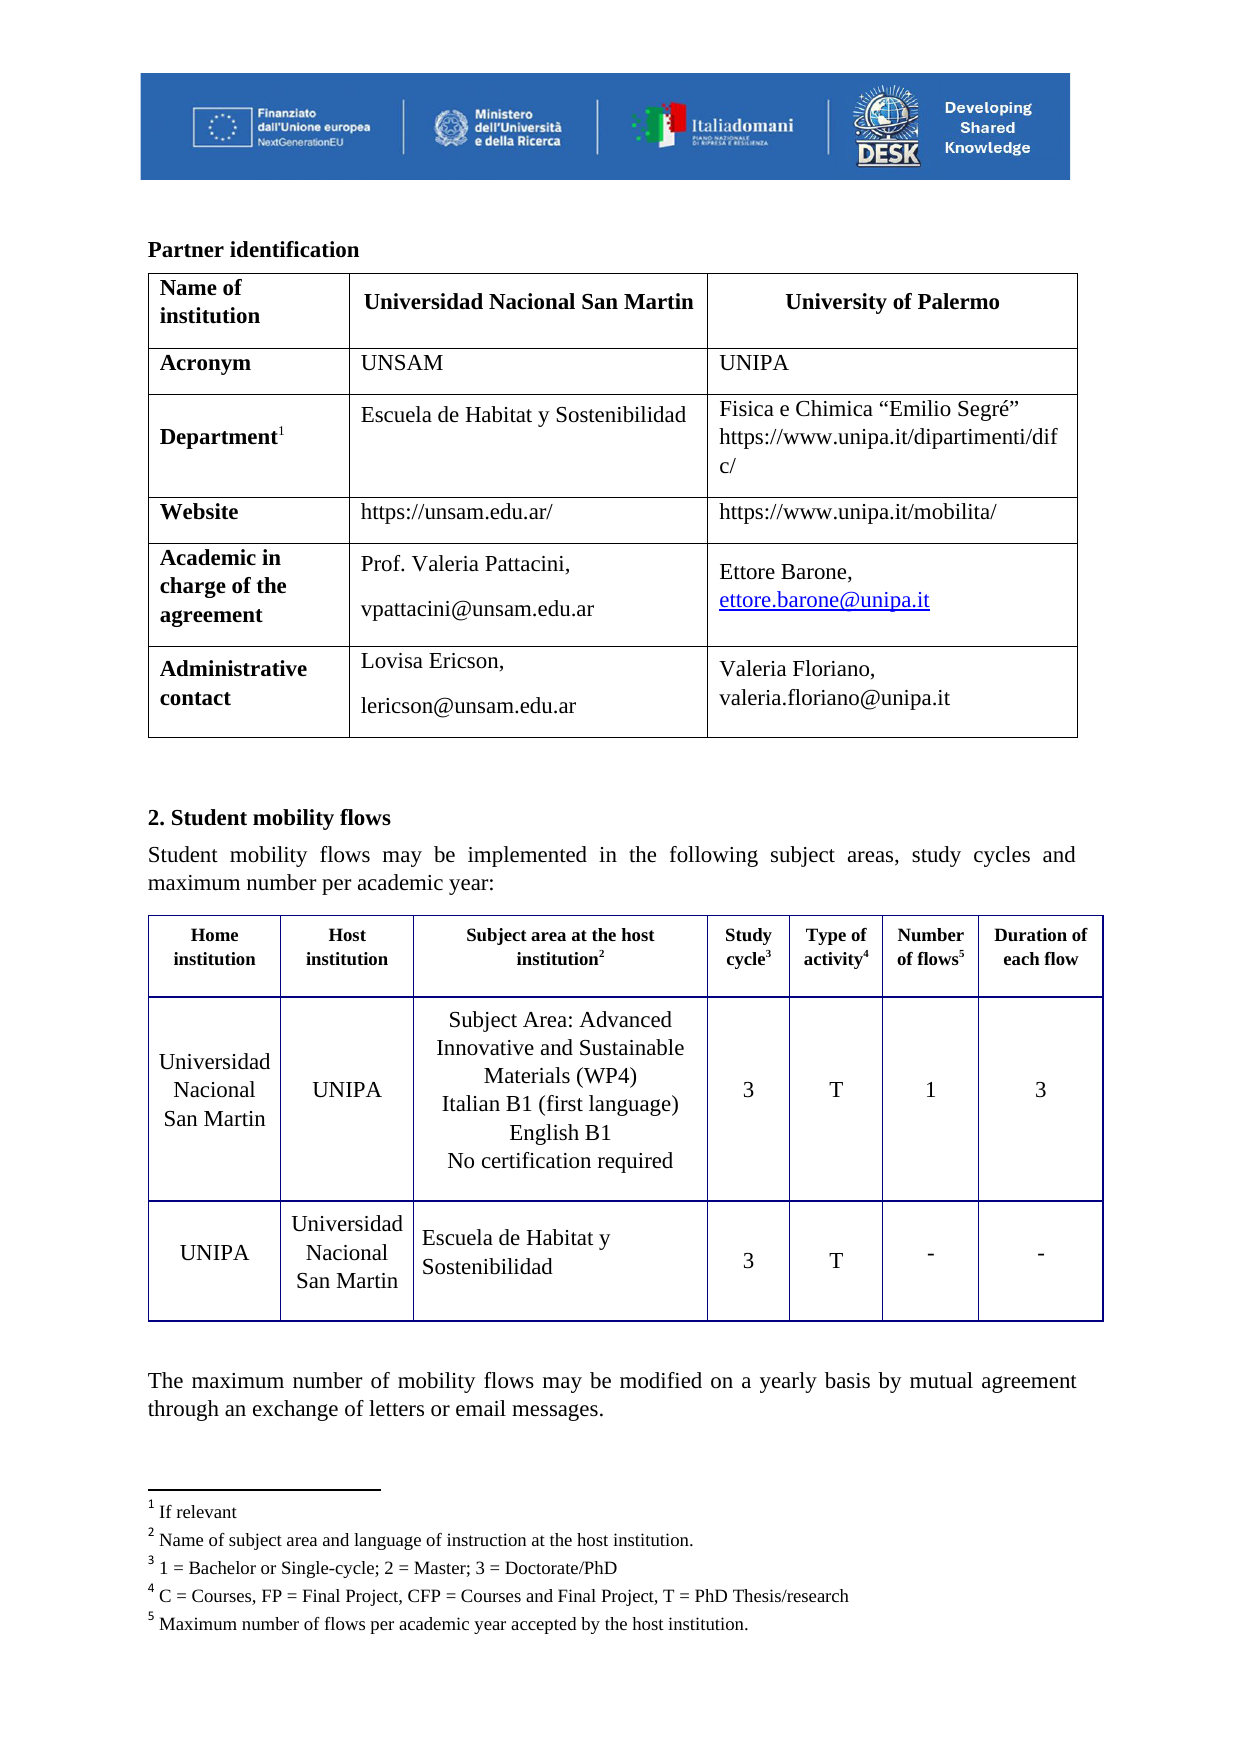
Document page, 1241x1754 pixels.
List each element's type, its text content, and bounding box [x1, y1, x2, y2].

table_cell Escuela de Habitat y Sostenibilidad [414, 1202, 707, 1320]
subtitle 2. Student mobility flows [148, 804, 1078, 831]
table_cell - [979, 1202, 1102, 1320]
table_cell Universidad Nacional San Martin [149, 998, 280, 1200]
table_header Universidad Nacional San Martin [350, 274, 707, 348]
picture [140, 73, 1071, 180]
table_header Name of institution [149, 274, 349, 348]
table_cell T [790, 998, 882, 1200]
table_cell https://unsam.edu.ar/ [350, 498, 707, 543]
text Student mobility flows may be implemented in the following subject areas, study cycles and maximum number per academic year: [148, 841, 1078, 896]
table_cell UNIPA [708, 349, 1077, 394]
table_cell 3 [708, 998, 789, 1200]
table_cell Escuela de Habitat y Sostenibilidad [350, 395, 707, 497]
table_cell Department [149, 395, 349, 497]
table_cell Valeria Floriano, valeria.floriano@unipa.it [708, 647, 1077, 737]
table_cell https://www.unipa.it/mobilita/ [708, 498, 1077, 543]
table_cell 3 [708, 1202, 789, 1320]
table_header Study cycle [708, 916, 789, 996]
subtitle Partner identification [148, 236, 1078, 263]
table_cell Ettore Barone, ettore.barone@unipa.it [708, 544, 1077, 646]
table_cell UNIPA [149, 1202, 280, 1320]
table_cell Prof. Valeria Pattacini, vpattacini@unsam.edu.ar [350, 544, 707, 646]
table_header Type of activity [790, 916, 882, 996]
table_cell UNIPA [281, 998, 413, 1200]
table_cell Fisica e Chimica “Emilio Segré” https://www.unipa.it/dipartimenti/difc/ [708, 395, 1077, 497]
table_cell 1 [883, 998, 978, 1200]
table_header Duration of each flow [979, 916, 1102, 996]
table_cell - [883, 1202, 978, 1320]
table_header Home institution [149, 916, 280, 996]
table_cell Universidad Nacional San Martin [281, 1202, 413, 1320]
table_header Host institution [281, 916, 413, 996]
table_header Subject area at the host institution [414, 916, 707, 996]
table_header Number of flows [883, 916, 978, 996]
table_cell Academic in charge of the agreement [149, 544, 349, 646]
table_cell Subject Area: Advanced Innovative and Sustainable Materials (WP4) Italian B1 (first language) English B1 No certification required [414, 998, 707, 1200]
table_cell Website [149, 498, 349, 543]
table_cell Administrative contact [149, 647, 349, 737]
table_cell UNSAM [350, 349, 707, 394]
table_cell 3 [979, 998, 1102, 1200]
table_cell Acronym [149, 349, 349, 394]
table_cell Lovisa Ericson, lericson@unsam.edu.ar [350, 647, 707, 737]
table_header University of Palermo [708, 274, 1077, 348]
table_cell T [790, 1202, 882, 1320]
text The maximum number of mobility flows may be modified on a yearly basis by mutual agreement through an exchange of letters or email messages. [148, 1367, 1078, 1422]
